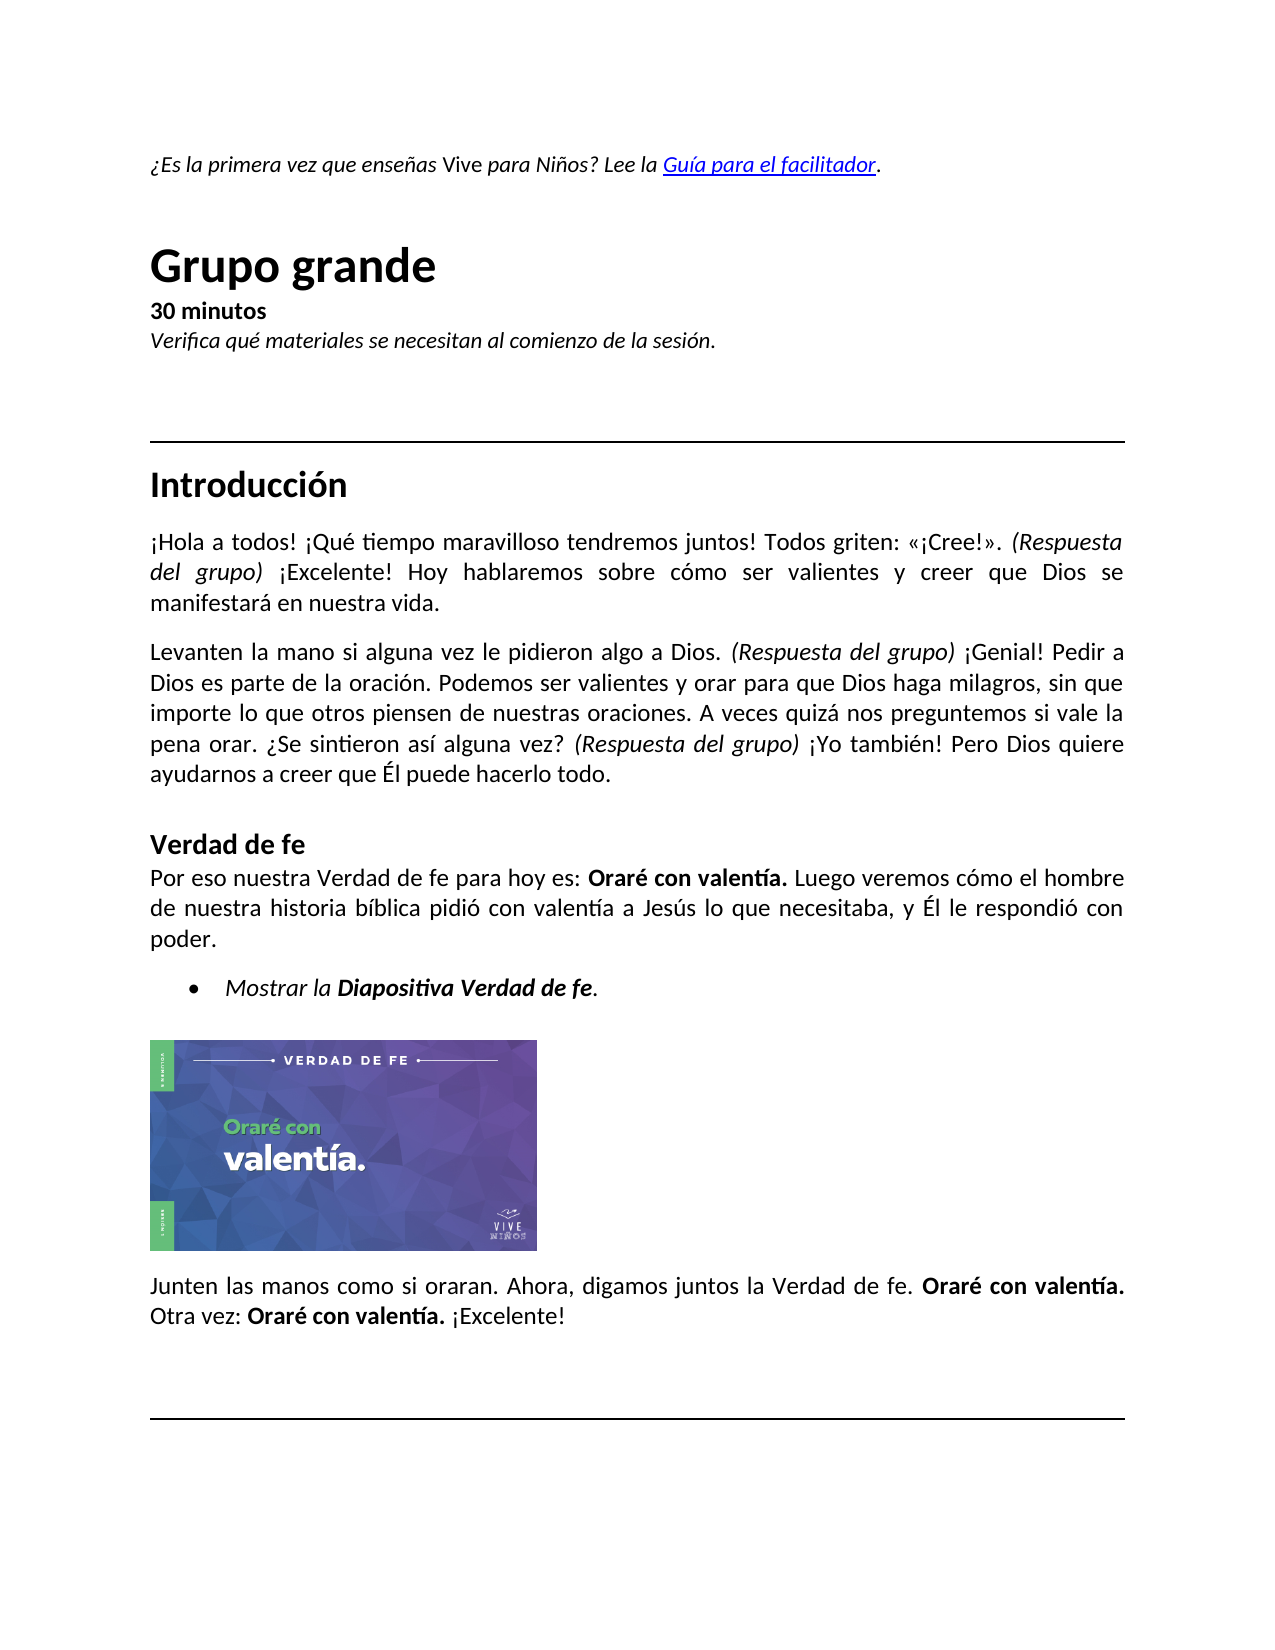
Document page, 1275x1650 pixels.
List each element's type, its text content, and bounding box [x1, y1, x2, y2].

text ¡Hola a todos! ¡Qué tiempo maravilloso tendremos juntos! Todos griten: «¡Cree!». (Respuesta del grupo) ¡Excelente! Hoy hablaremos sobre cómo ser valientes y creer que Dios se manifestará en nuestra vida. [150, 526, 1125, 618]
text Junten las manos como si oraran. Ahora, digamos juntos la Verdad de fe. Oraré con valentía. Otra vez: Oraré con valentía. ¡Excelente! [150, 1270, 1125, 1331]
picture [150, 1040, 537, 1251]
text Por eso nuestra Verdad de fe para hoy es: Oraré con valentía. Luego veremos cómo el hombre de nuestra historia bíblica pidió con valentía a Jesús lo que necesitaba, y Él le respondió con poder. [150, 862, 1125, 954]
text Verdad de fe [150, 826, 1125, 862]
text • Mostrar la Diapositiva Verdad de fe. [187, 972, 1125, 1003]
text Grupo grande [150, 234, 1125, 295]
text Introducción [150, 461, 1125, 507]
text 30 minutos [150, 295, 1125, 326]
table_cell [150, 150, 1050, 178]
text Verifica qué materiales se necesitan al comienzo de la sesión. [150, 326, 1125, 354]
text Levanten la mano si alguna vez le pidieron algo a Dios. (Respuesta del grupo) ¡Genial! Pedir a Dios es parte de la oración. Podemos ser valientes y orar para que Dios haga milagros, sin que importe lo que otros piensen de nuestras oraciones. A veces quizá nos preguntemos si vale la pena orar. ¿Se sintieron así alguna vez? (Respuesta del grupo) ¡Yo también! Pero Dios quiere ayudarnos a creer que Él puede hacerlo todo. [150, 636, 1125, 789]
